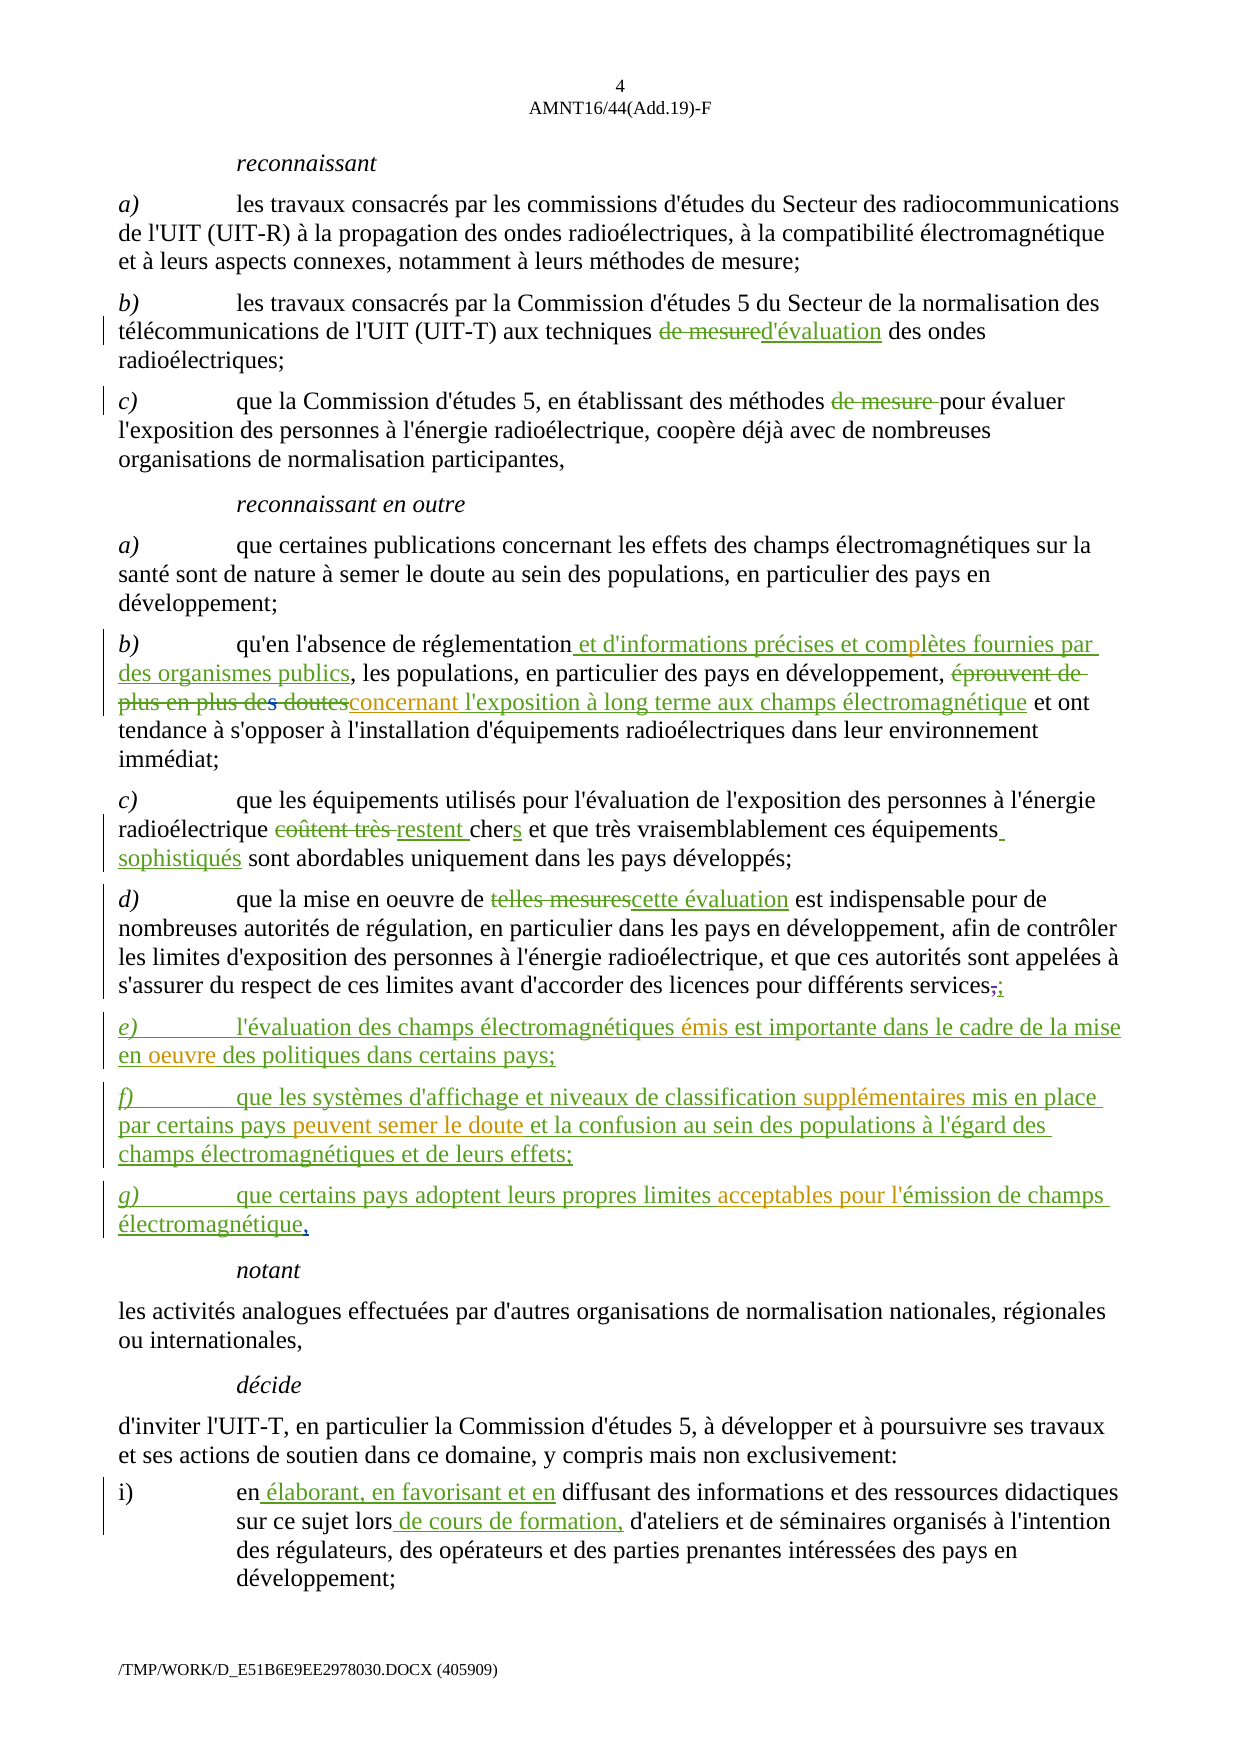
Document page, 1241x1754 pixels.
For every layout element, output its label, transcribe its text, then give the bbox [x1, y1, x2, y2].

text b) les travaux consacrés par la Commission d'études 5 du Secteur de la normalisation des télécommunications de l'UIT (UIT-T) aux techniques des ondes radioélectriques; [118, 288, 1122, 374]
text i) en diffusant des informations et des ressources didactiques sur ce sujet lors d'ateliers et de séminaires organisés à l'intention des régulateurs, des opérateurs et des parties prenantes intéressées des pays en développement; [118, 1477, 1122, 1592]
text reconnaissant en outre [236, 489, 1122, 518]
text a) les travaux consacrés par les commissions d'études du Secteur des radiocommunications de l'UIT (UIT-R) à la propagation des ondes radioélectriques, à la compatibilité électromagnétique et à leurs aspects connexes, notamment à leurs méthodes de mesure; [118, 189, 1122, 275]
text a) que certaines publications concernant les effets des champs électromagnétiques sur la santé sont de nature à semer le doute au sein des populations, en particulier des pays en développement; [118, 531, 1122, 617]
text décide [236, 1370, 1122, 1399]
text b) qu'en l'absence de réglementation, les populations, en particulier des pays en développement, et ont tendance à s'opposer à l'installation d'équipements radioélectriques dans leur environnement immédiat; [118, 629, 1122, 773]
text reconnaissant [236, 148, 1122, 176]
text notant [236, 1255, 1122, 1283]
text c) que la Commission d'études 5, en établissant des méthodes pour évaluer l'exposition des personnes à l'énergie radioélectrique, coopère déjà avec de nombreuses organisations de normalisation participantes, [118, 386, 1122, 473]
text d'inviter l'UIT-T, en particulier la Commission d'études 5, à développer et à poursuivre ses travaux et ses actions de soutien dans ce domaine, y compris mais non exclusivement: [118, 1411, 1122, 1469]
text les activités analogues effectuées par d'autres organisations de normalisation nationales, régionales ou internationales, [118, 1296, 1122, 1353]
text c) que les équipements utilisés pour l'évaluation de l'exposition des personnes à l'énergie radioélectrique cher et que très vraisemblablement ces équipements sont abordables uniquement dans les pays développés; [118, 786, 1122, 872]
text d) que la mise en oeuvre de est indispensable pour de nombreuses autorités de régulation, en particulier dans les pays en développement, afin de contrôler les limites d'exposition des personnes à l'énergie radioélectrique, et que ces autorités sont appelées à s'assurer du respect de ces limites avant d'accorder des licences pour différents services [118, 884, 1122, 999]
